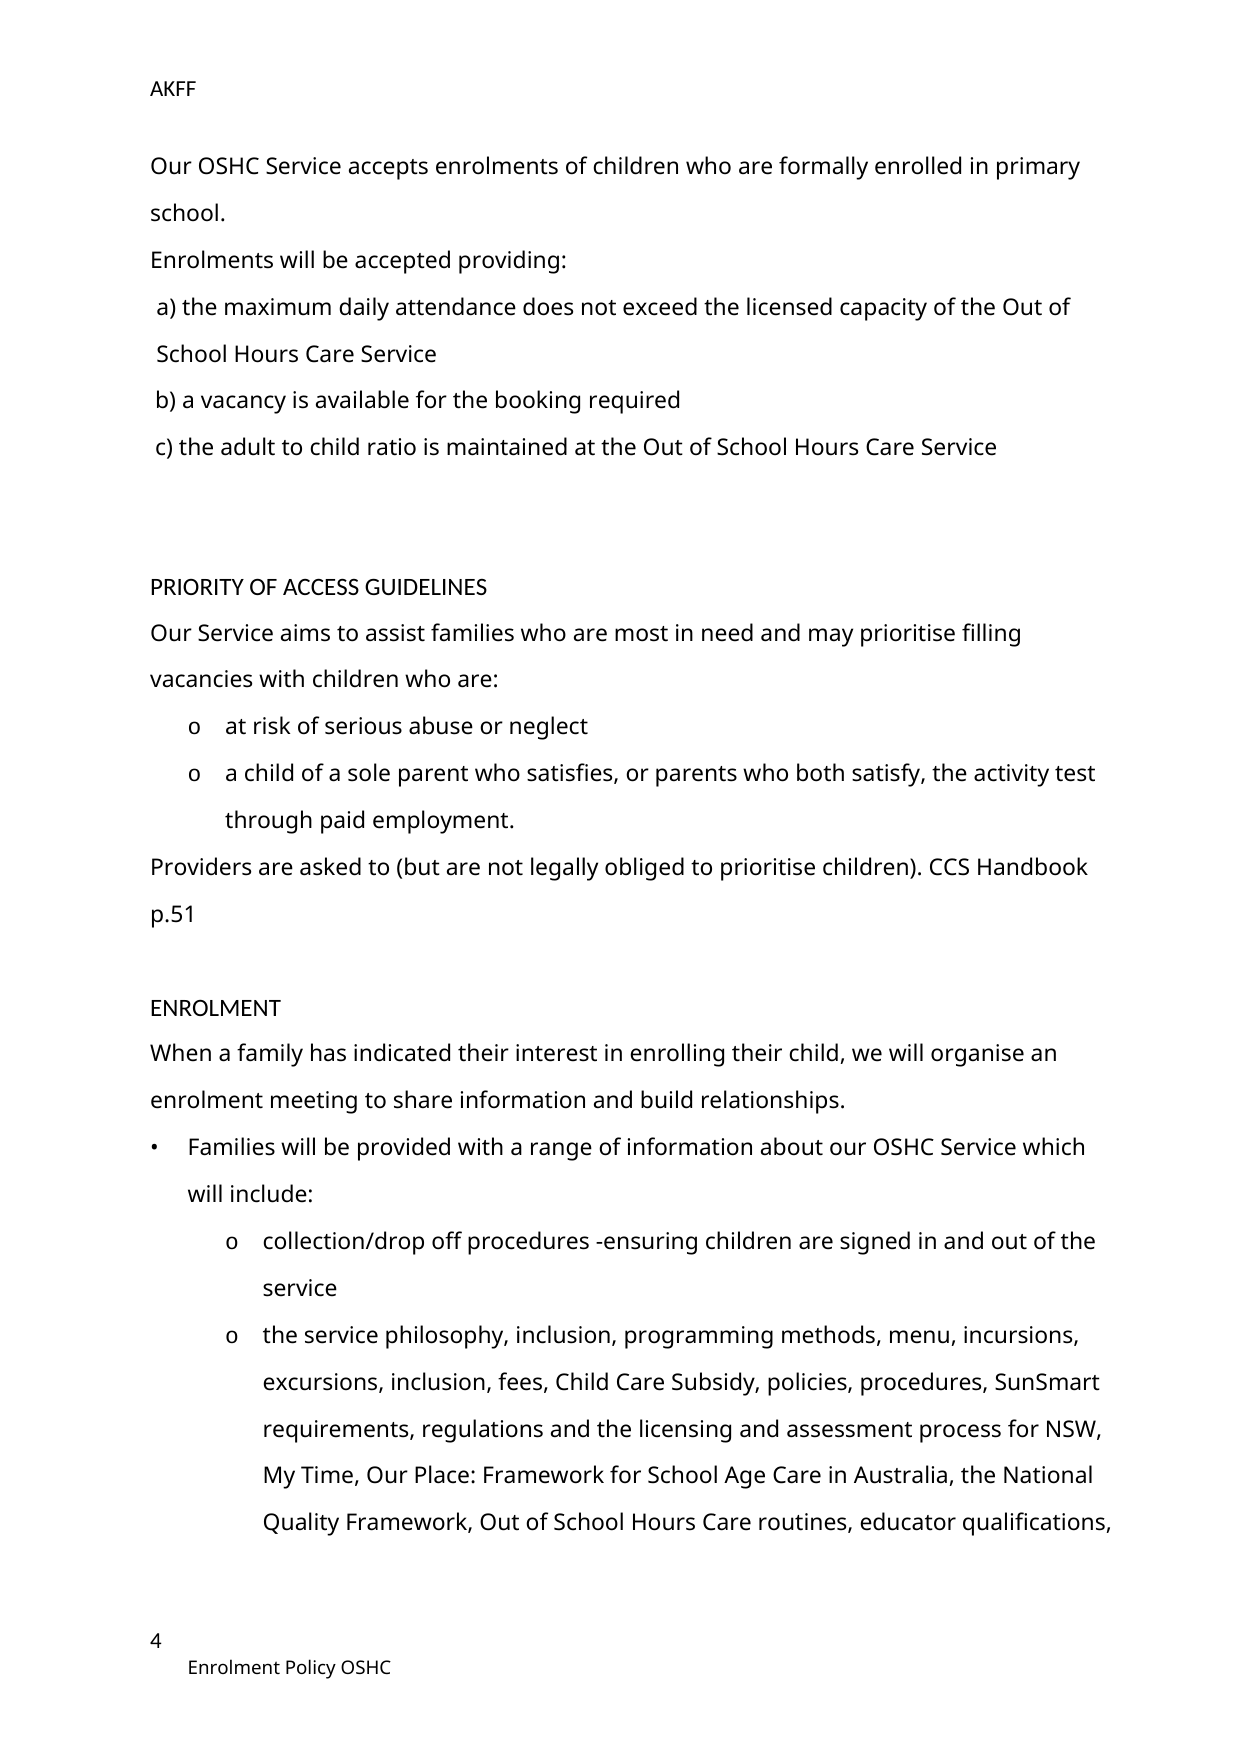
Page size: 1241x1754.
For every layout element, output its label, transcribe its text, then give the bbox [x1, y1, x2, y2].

list collection/drop off procedures -ensuring children are signed in and out of the service [225, 1225, 1122, 1303]
text c) the adult to child ratio is maintained at the Out of School Hours Care Service [155, 431, 1122, 462]
text a) the maximum daily attendance does not exceed the licensed capacity of the Out of School Hours Care Service [156, 291, 1122, 369]
list at risk of serious abuse or neglect [187, 710, 1122, 742]
text Our Service aims to assist families who are most in need and may prioritise filling vacancies with children who are: [150, 616, 1122, 694]
list a child of a sole parent who satisfies, or parents who both satisfy, the activity test through paid employment. [187, 757, 1122, 835]
text PRIORITY OF ACCESS GUIDELINES [150, 571, 1122, 601]
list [225, 1319, 1122, 1538]
text b) a vacancy is available for the booking required [155, 384, 1122, 416]
text Our OSHC Service accepts enrolments of children who are formally enrolled in primary school. Enrolments will be accepted providing: [150, 150, 1122, 275]
list Families will be provided with a range of information about our OSHC Service which will include: [150, 1131, 1122, 1209]
text Providers are asked to (but are not legally obliged to prioritise children). CCS Handbook p.51 [150, 851, 1122, 929]
text When a family has indicated their interest in enrolling their child, we will organise an enrolment meeting to share information and build relationships. [150, 1037, 1122, 1116]
text ENROLMENT [150, 992, 1122, 1022]
